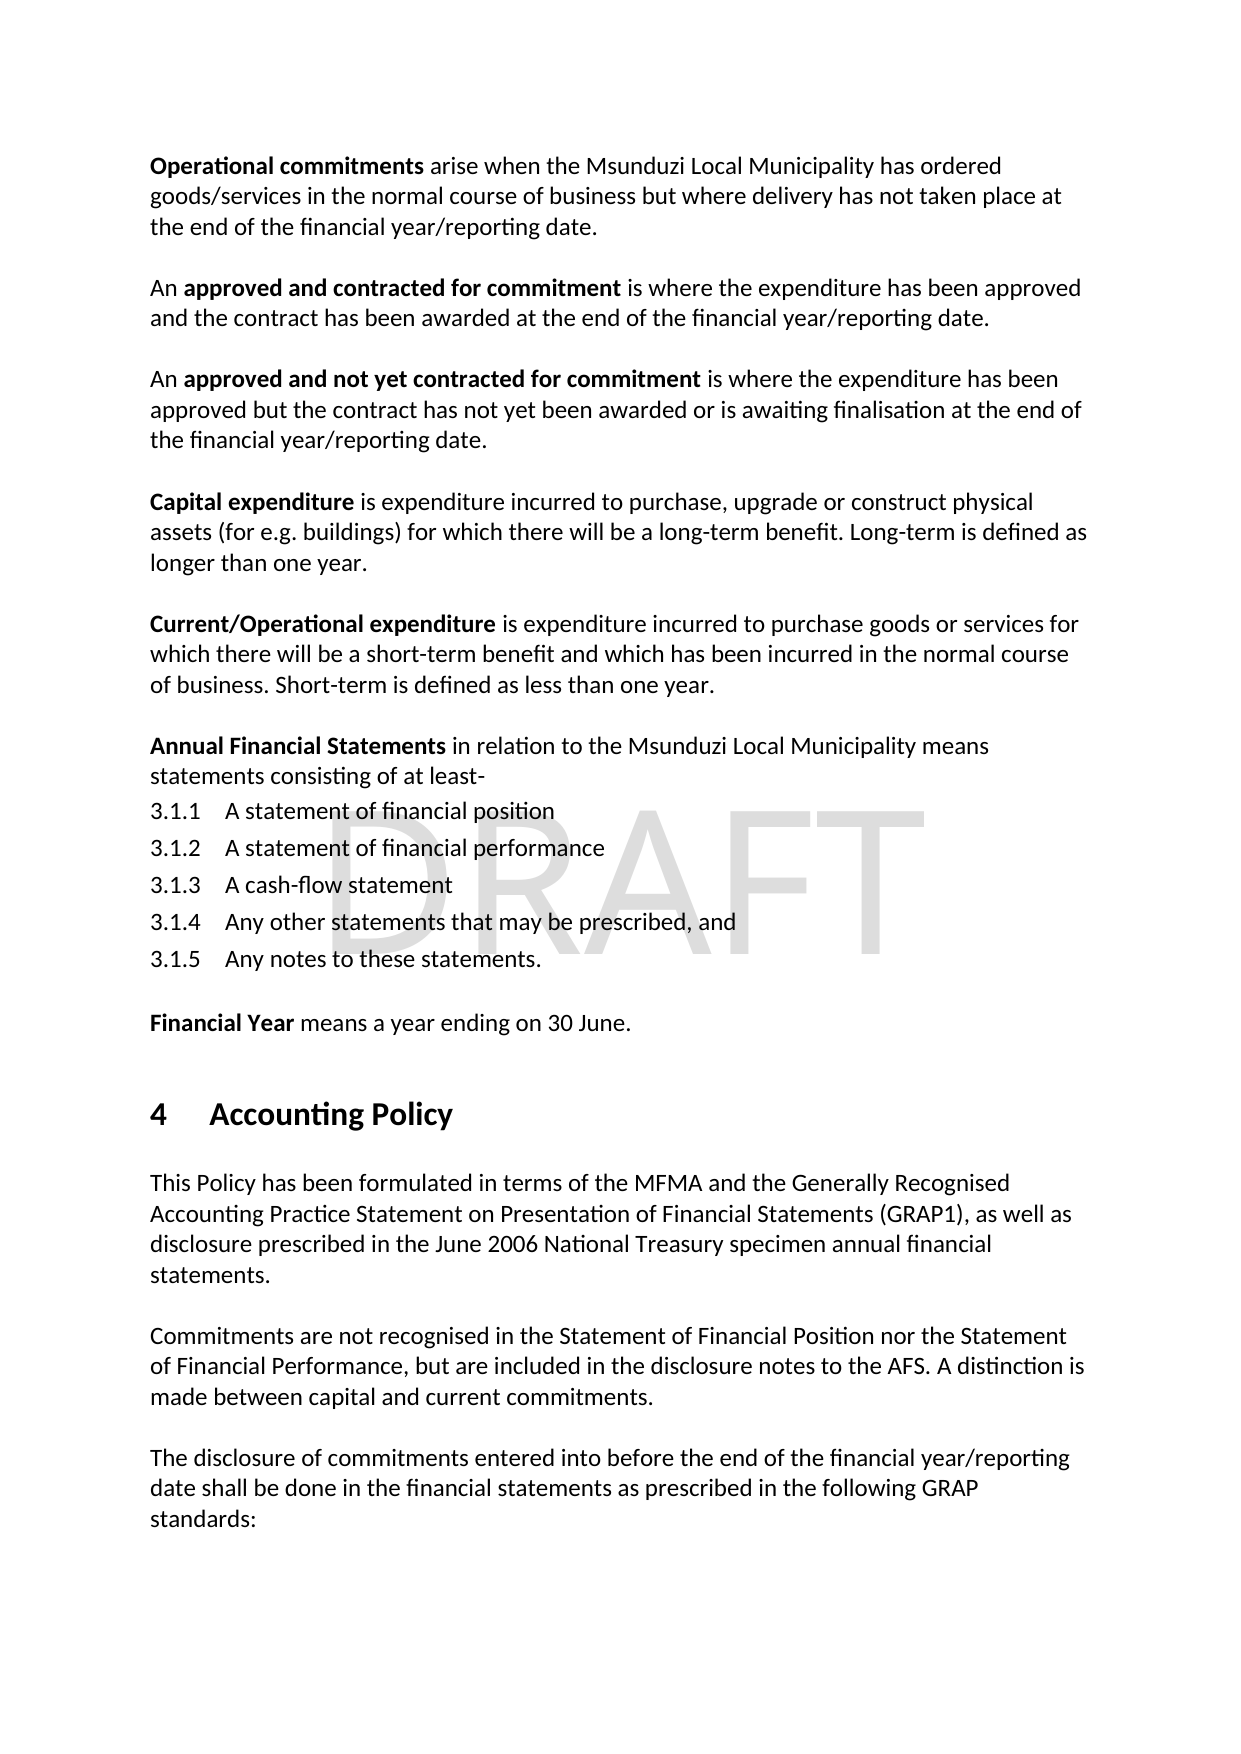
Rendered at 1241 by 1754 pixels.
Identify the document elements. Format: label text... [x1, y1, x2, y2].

subtitle Any other statements that may be prescribed, and [150, 906, 1090, 937]
subtitle A statement of financial performance [150, 832, 1090, 863]
text The disclosure of commitments entered into before the end of the financial year/reporting date shall be done in the financial statements as prescribed in the following GRAP standards: [150, 1442, 1090, 1534]
subtitle A statement of financial position [150, 795, 1090, 826]
text Financial Year means a year ending on 30 June. [150, 1007, 1090, 1037]
text Capital expenditure is expenditure incurred to purchase, upgrade or construct physical assets (for e.g. buildings) for which there will be a long-term benefit. Long-term is defined as longer than one year. [150, 486, 1090, 577]
text This Policy has been formulated in terms of the MFMA and the Generally Recognised Accounting Practice Statement on Presentation of Financial Statements (GRAP1), as well as disclosure prescribed in the June 2006 National Treasury specimen annual financial statements. [150, 1167, 1090, 1289]
text Annual Financial Statements in relation to the Msunduzi Local Municipality means statements consisting of at least- [150, 730, 1090, 791]
text Current/Operational expenditure is expenditure incurred to purchase goods or services for which there will be a short-term benefit and which has been incurred in the normal course of business. Short-term is defined as less than one year. [150, 608, 1090, 699]
subtitle Any notes to these statements. [150, 943, 1090, 974]
text An approved and contracted for commitment is where the expenditure has been approved and the contract has been awarded at the end of the financial year/reporting date. [150, 272, 1090, 333]
text Commitments are not recognised in the Statement of Financial Position nor the Statement of Financial Performance, but are included in the disclosure notes to the AFS. A distinction is made between capital and current commitments. [150, 1320, 1090, 1412]
subtitle Accounting Policy [150, 1093, 1090, 1134]
text Operational commitments arise when the Msunduzi Local Municipality has ordered goods/services in the normal course of business but where delivery has not taken place at the end of the financial year/reporting date. [150, 150, 1090, 242]
text An approved and not yet contracted for commitment is where the expenditure has been approved but the contract has not yet been awarded or is awaiting finalisation at the end of the financial year/reporting date. [150, 364, 1090, 455]
subtitle A cash-flow statement [150, 869, 1090, 900]
